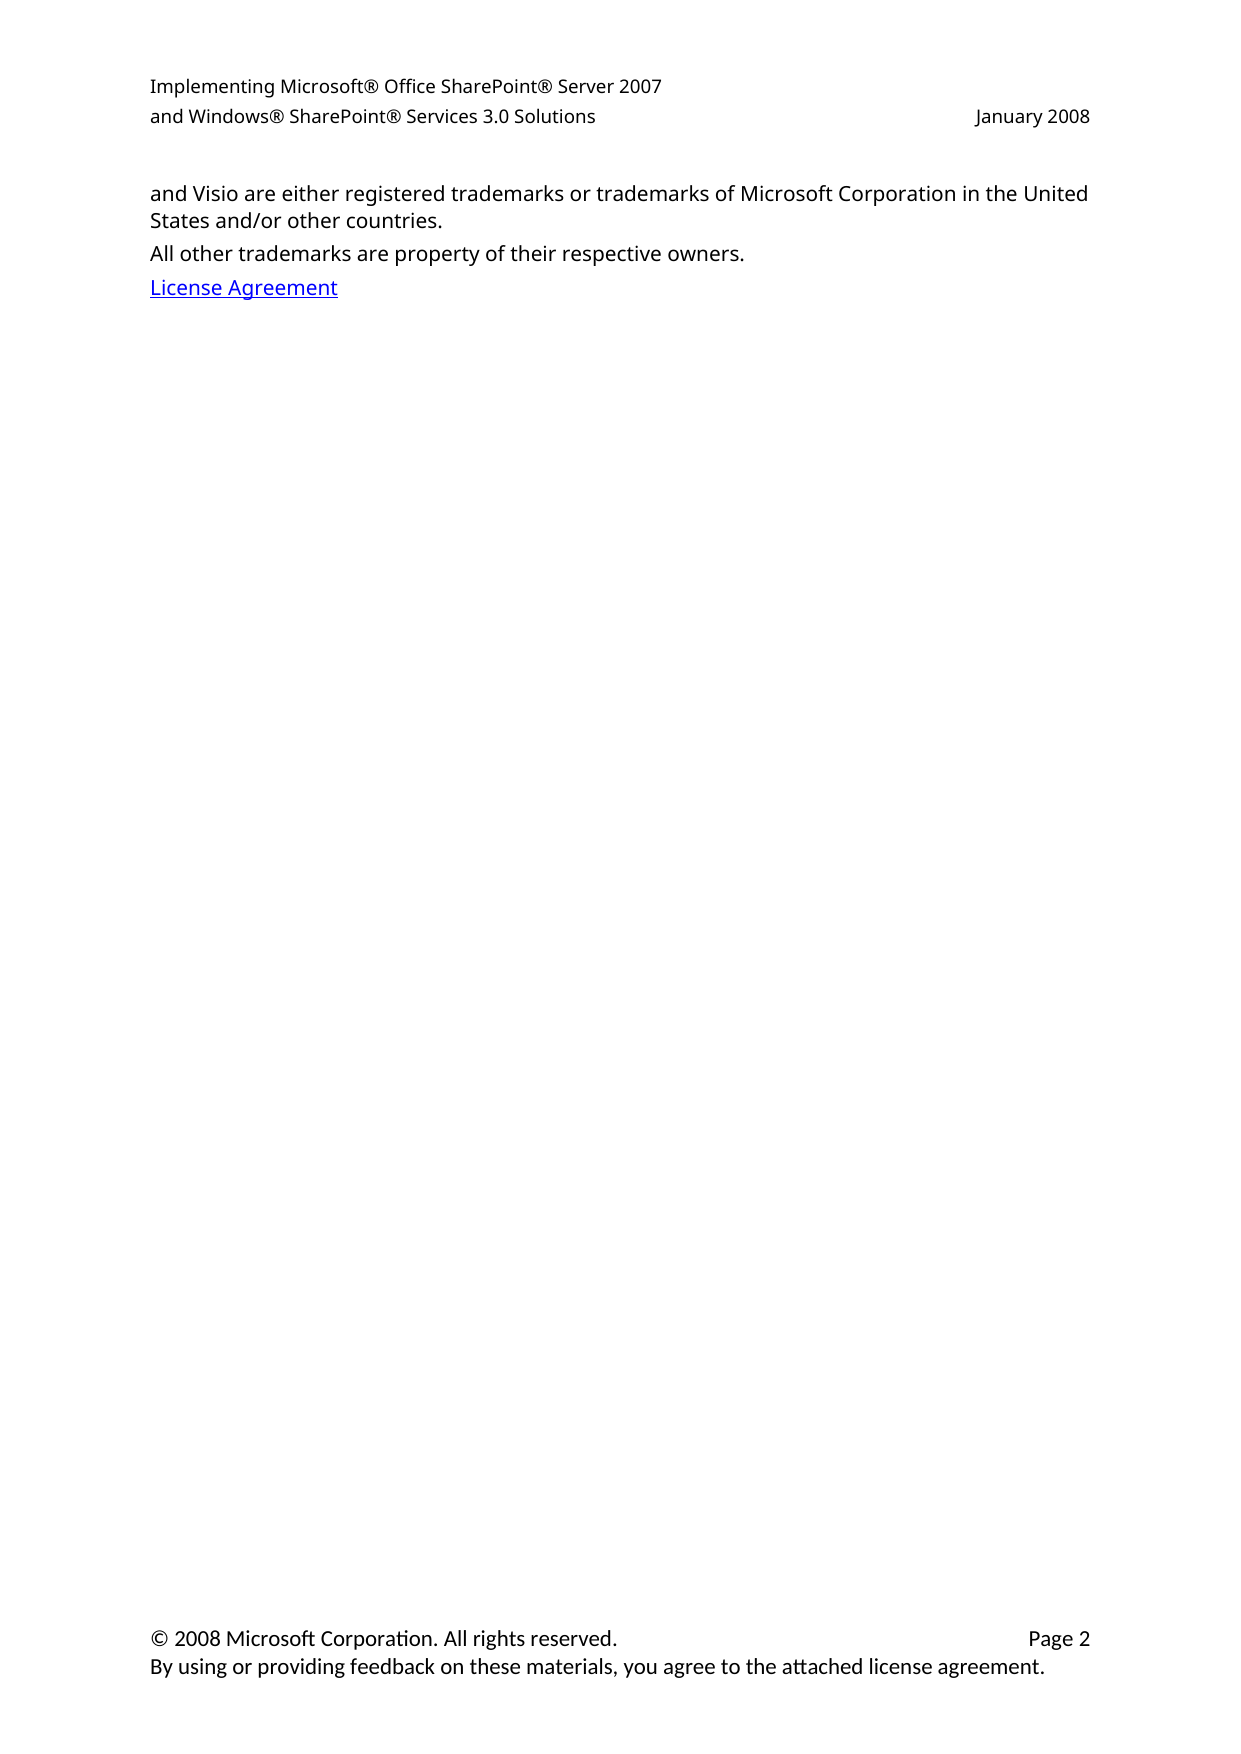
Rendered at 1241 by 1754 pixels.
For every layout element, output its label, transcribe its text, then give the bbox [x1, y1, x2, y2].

text License Agreement [150, 273, 1090, 300]
text All other trademarks are property of their respective owners. [150, 240, 1090, 267]
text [150, 179, 1090, 234]
